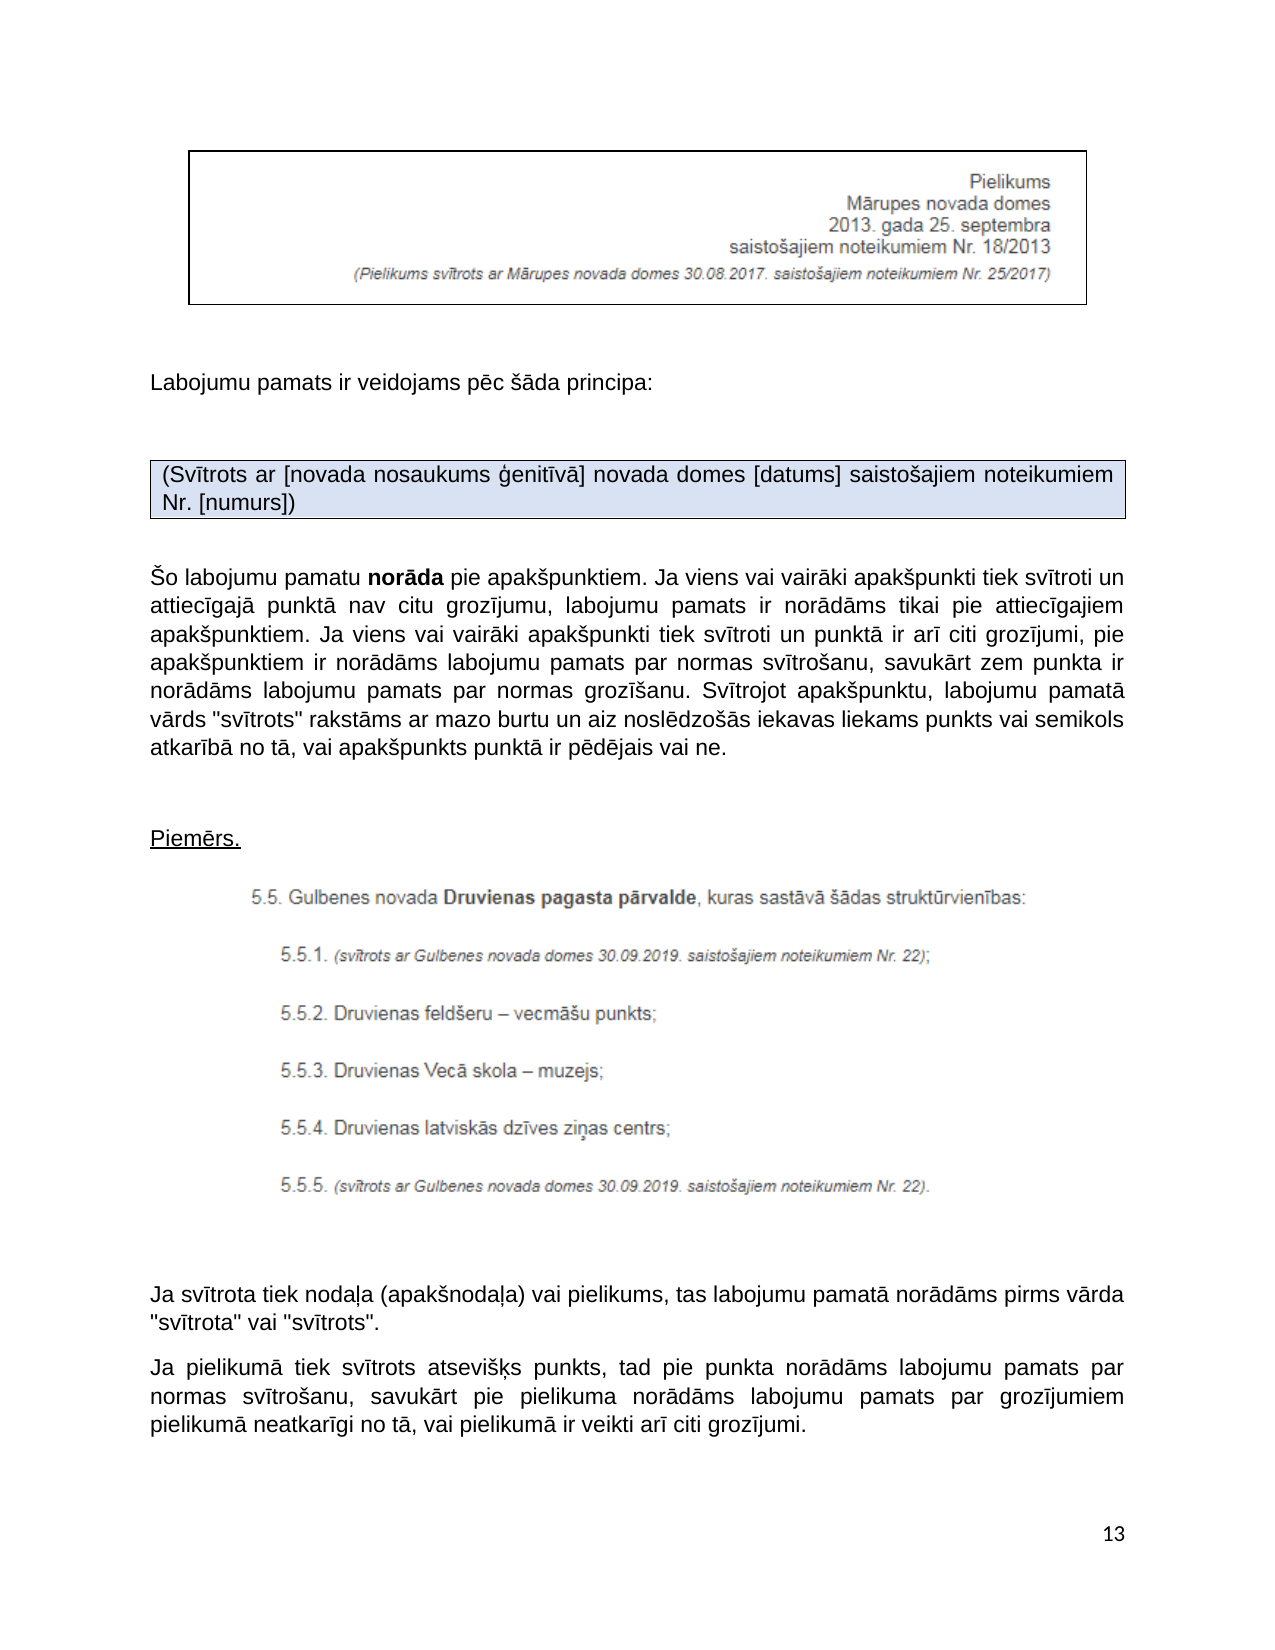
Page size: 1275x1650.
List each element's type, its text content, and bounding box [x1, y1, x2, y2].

text Ja svītrota tiek nodaļa (apakšnodaļa) vai pielikums, tas labojumu pamatā norādāms pirms vārda "svītrota" vai "svītrots". [150, 1281, 1125, 1336]
picture [225, 869, 1050, 1217]
table_header (Svītrots ar [novada nosaukums ģenitīvā] novada domes [datums] saistošajiem noteikumiem Nr. [numurs]) [151, 461, 1125, 517]
text Piemērs. [150, 824, 1125, 851]
text Šo labojumu pamatu norāda pie apakšpunktiem. Ja viens vai vairāki apakšpunkti tiek svītroti un attiecīgajā punktā nav citu grozījumu, labojumu pamats ir norādāms tikai pie attiecīgajiem apakšpunktiem. Ja viens vai vairāki apakšpunkti tiek svītroti un punktā ir arī citi grozījumi, pie apakšpunktiem ir norādāms labojumu pamats par normas svītrošanu, savukārt zem punkta ir norādāms labojumu pamats par normas grozīšanu. Svītrojot apakšpunktu, labojumu pamatā vārds "svītrots" rakstāms ar mazo burtu un aiz noslēdzošās iekavas liekams punkts vai semikols atkarībā no tā, vai apakšpunkts punktā ir pēdējais vai ne. [150, 564, 1125, 761]
text Labojumu pamats ir veidojams pēc šāda principa: [150, 369, 1125, 396]
picture [190, 152, 1086, 304]
text Ja pielikumā tiek svītrots atsevišķs punkts, tad pie punkta norādāms labojumu pamats par normas svītrošanu, savukārt pie pielikuma norādāms labojumu pamats par grozījumiem pielikumā neatkarīgi no tā, vai pielikumā ir veikti arī citi grozījumi. [150, 1354, 1125, 1437]
